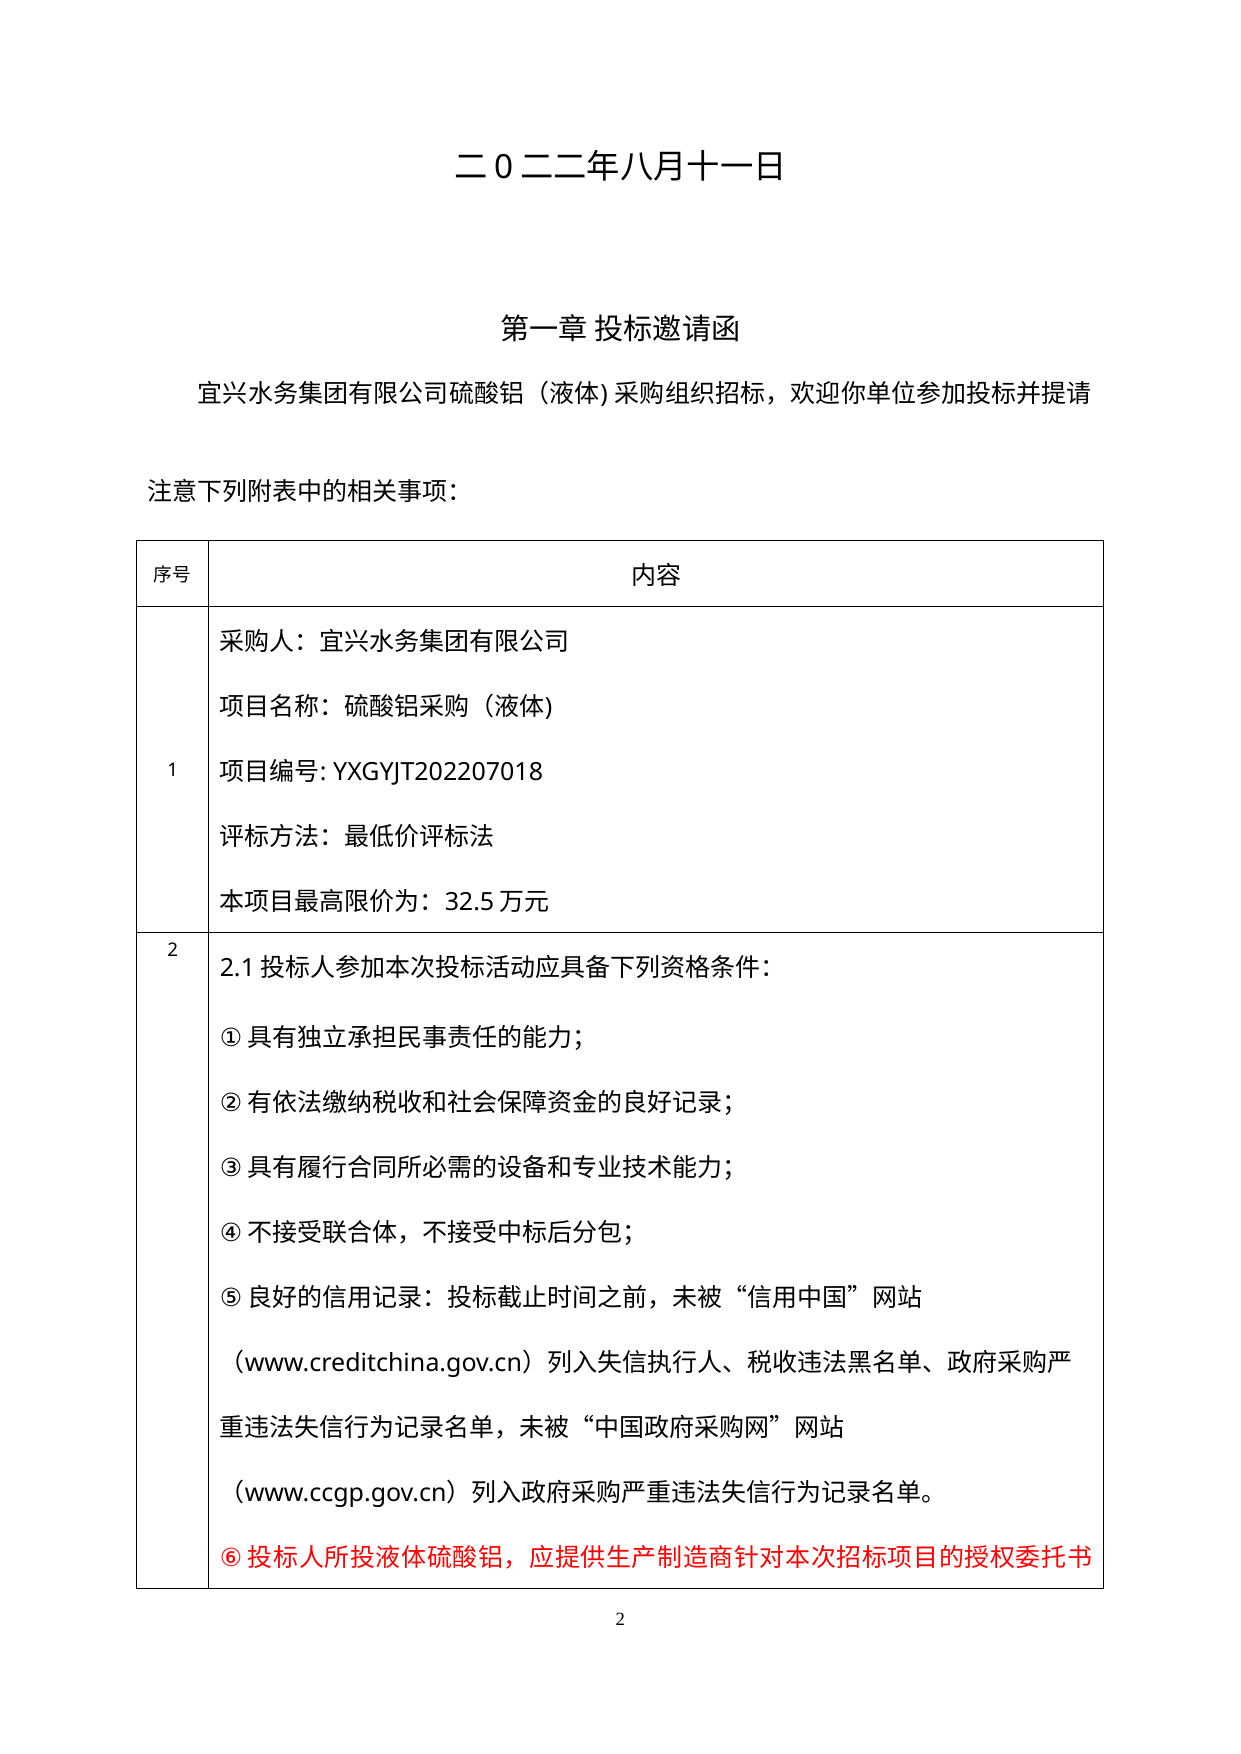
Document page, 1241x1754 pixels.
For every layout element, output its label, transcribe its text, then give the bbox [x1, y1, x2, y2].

text 第一章 投标邀请函 [148, 294, 1092, 359]
table_header 内容 [209, 541, 1103, 606]
table_cell 采购人：宜兴水务集团有限公司 项目名称：硫酸铝采购（液体) 项目编号: YXGYJT202207018 评标方法：最低价评标法 本项目最高限价为：32.5万元 [209, 607, 1103, 932]
table_cell 2 [137, 933, 208, 1588]
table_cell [209, 933, 1103, 1588]
table_header 序号 [137, 541, 208, 606]
text 二0二二年八月十一日 [148, 132, 1092, 197]
text 宜兴水务集团有限公司硫酸铝（液体) 采购组织招标，欢迎你单位参加投标并提请注意下列附表中的相关事项： [148, 359, 1092, 522]
table_cell 1 [137, 607, 208, 932]
